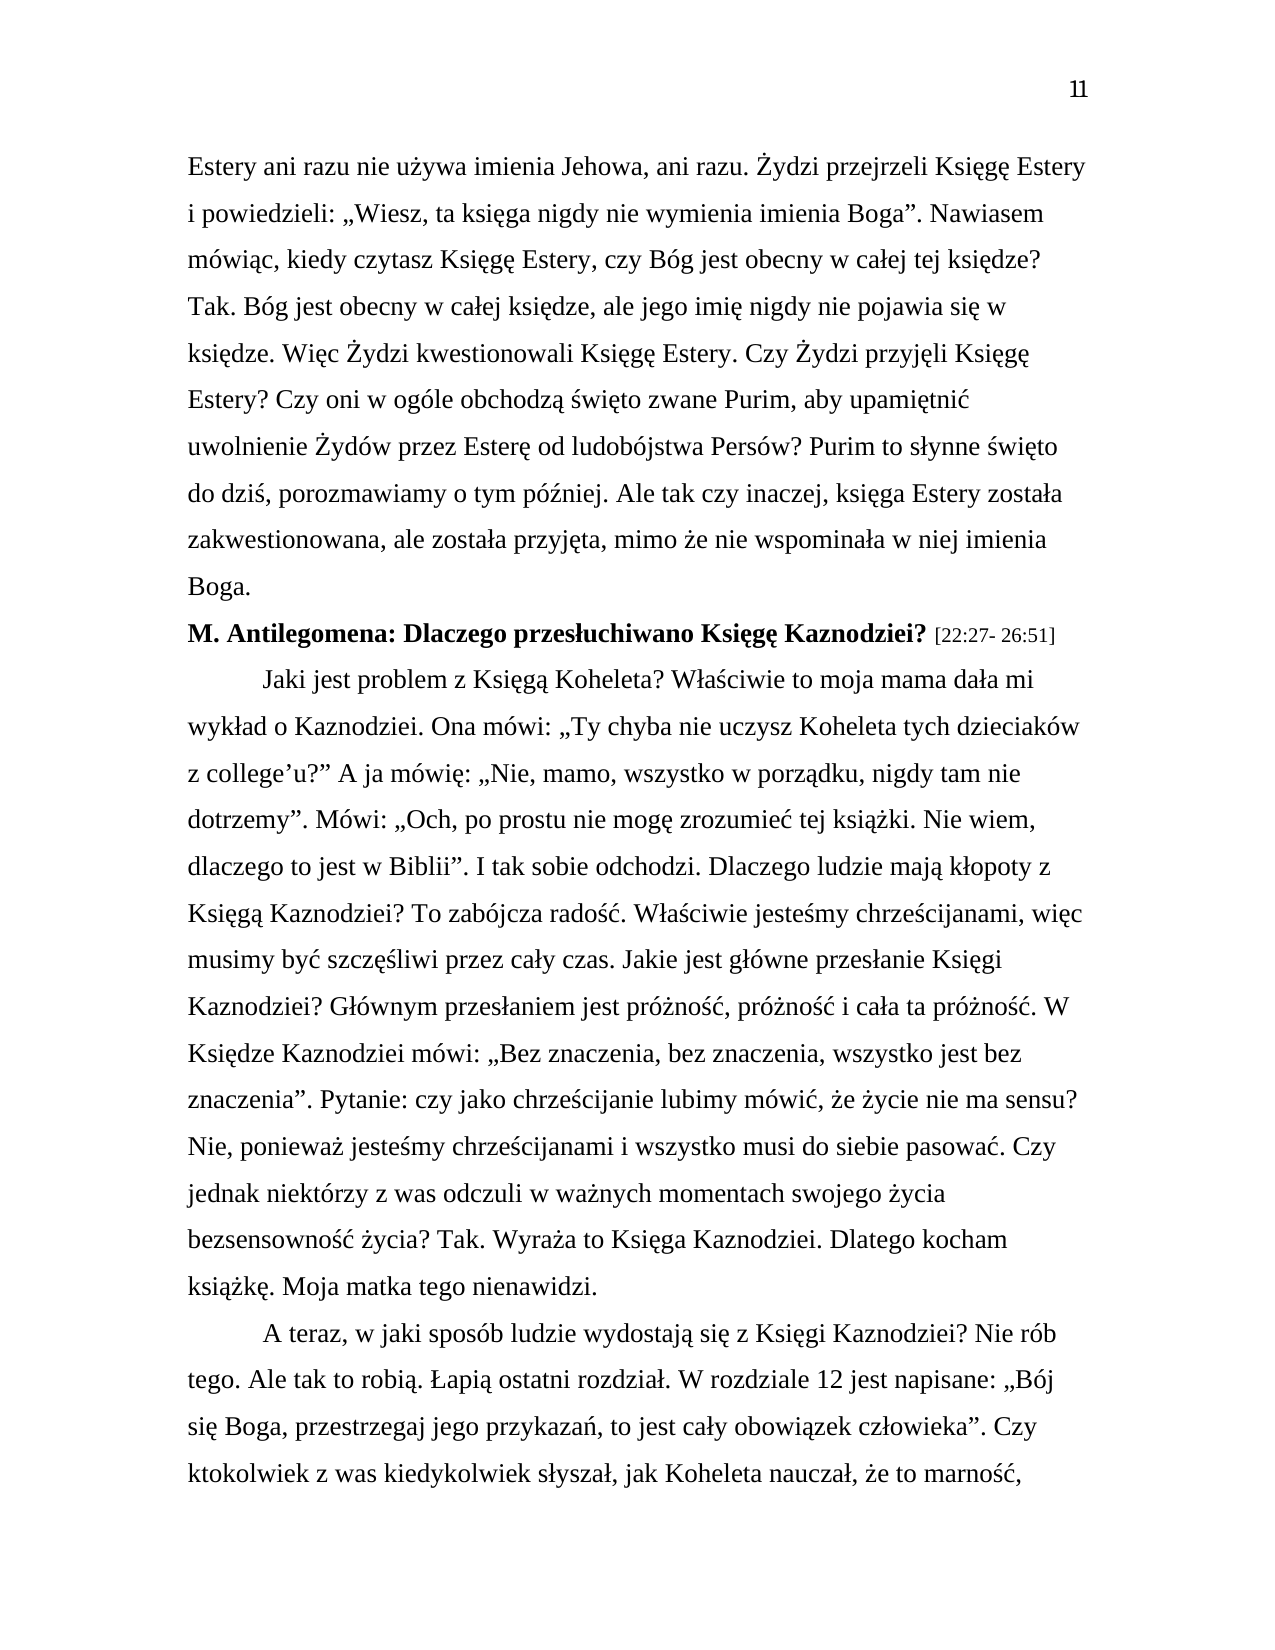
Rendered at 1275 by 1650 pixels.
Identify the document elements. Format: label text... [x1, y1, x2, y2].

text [187, 1317, 1087, 1488]
text Jaki jest problem z Księgą Koheleta? Właściwie to moja mama dała mi wykład o Kaznodziei. Ona mówi: „Ty chyba nie uczysz Koheleta tych dzieciaków z college’u?” A ja mówię: „Nie, mamo, wszystko w porządku, nigdy tam nie dotrzemy”. Mówi: „Och, po prostu nie mogę zrozumieć tej książki. Nie wiem, dlaczego to jest w Biblii”. I tak sobie odchodzi. Dlaczego ludzie mają kłopoty z Księgą Kaznodziei? To zabójcza radość. Właściwie jesteśmy chrześcijanami, więc musimy być szczęśliwi przez cały czas. Jakie jest główne przesłanie Księgi Kaznodziei? Głównym przesłaniem jest próżność, próżność i cała ta próżność. W Księdze Kaznodziei mówi: „Bez znaczenia, bez znaczenia, wszystko jest bez znaczenia”. Pytanie: czy jako chrześcijanie lubimy mówić, że życie nie ma sensu? Nie, ponieważ jesteśmy chrześcijanami i wszystko musi do siebie pasować. Czy jednak niektórzy z was odczuli w ważnych momentach swojego życia bezsensowność życia? Tak. Wyraża to Księga Kaznodziei. Dlatego kocham książkę. Moja matka tego nienawidzi. [187, 663, 1087, 1301]
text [187, 150, 1087, 648]
